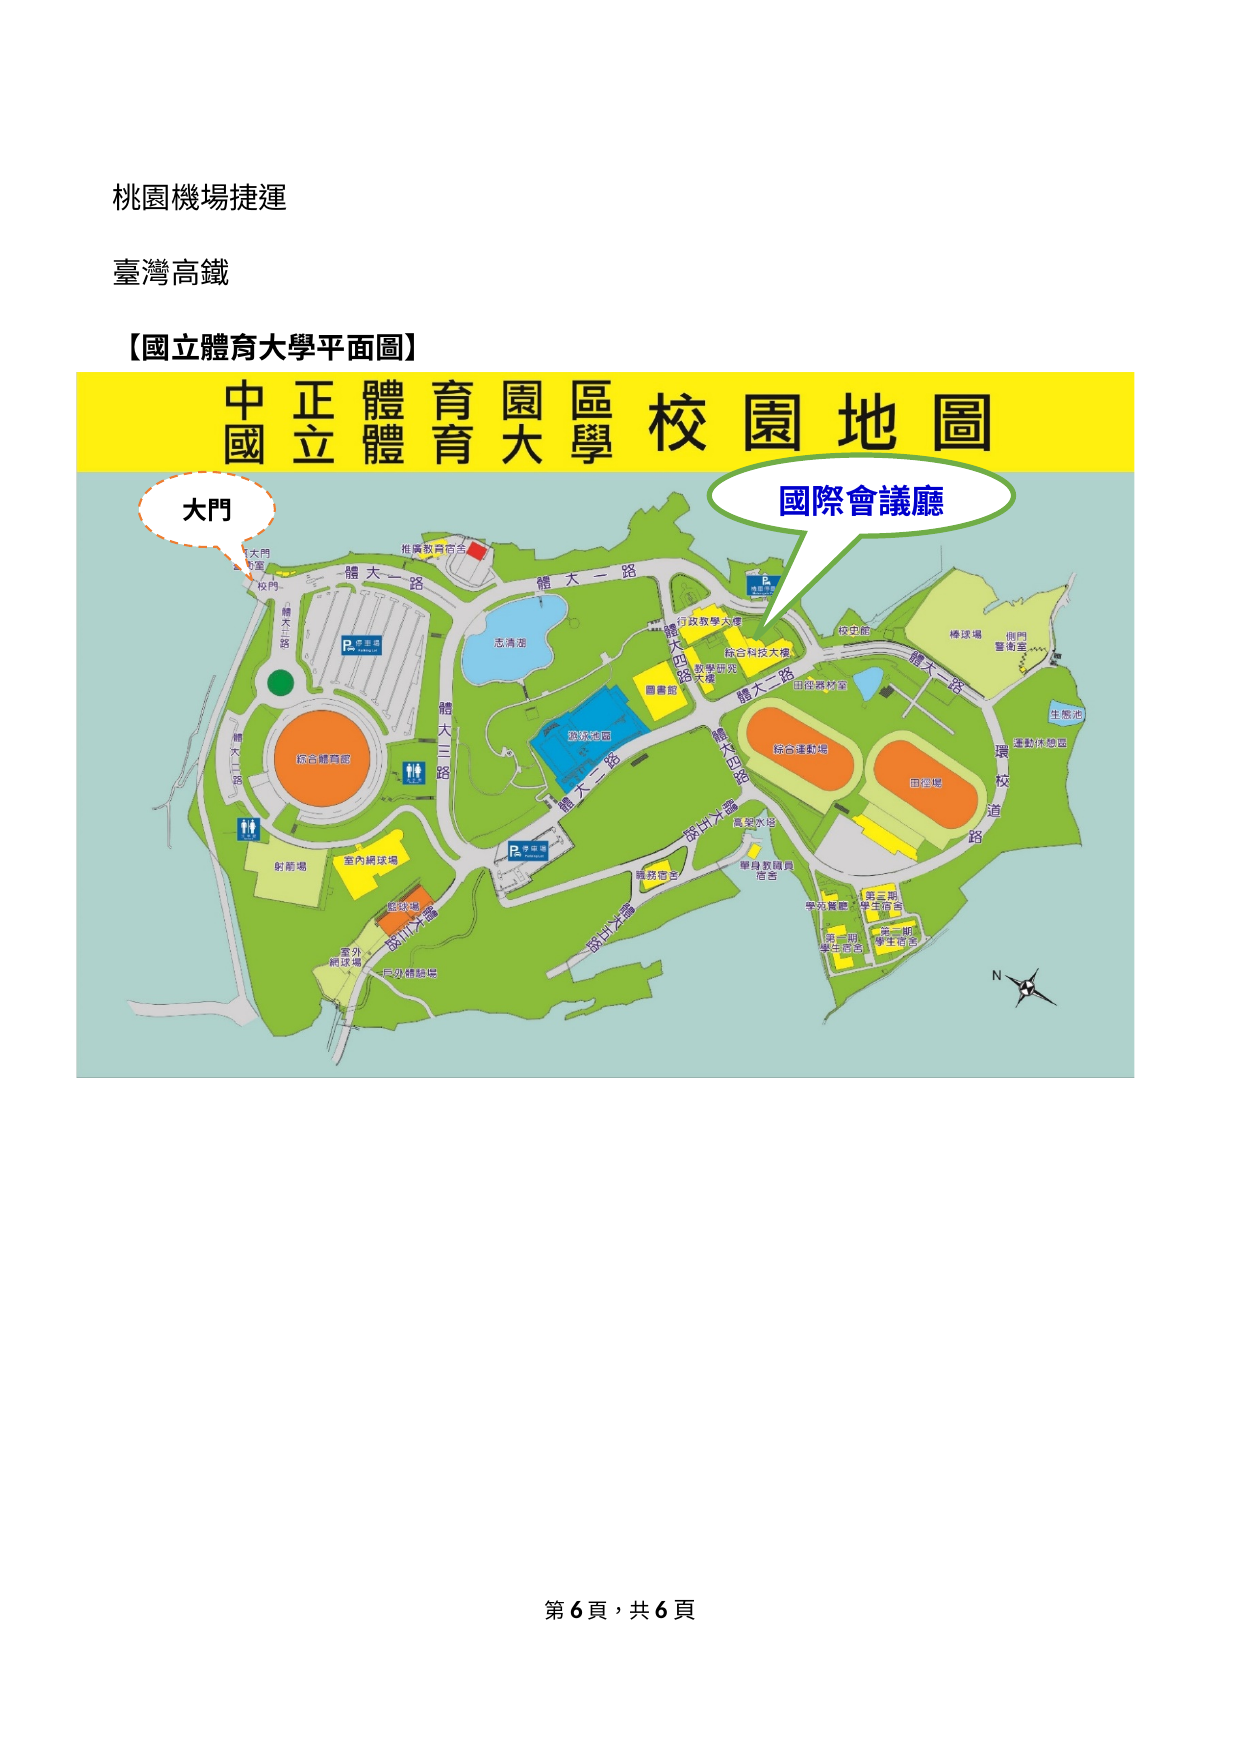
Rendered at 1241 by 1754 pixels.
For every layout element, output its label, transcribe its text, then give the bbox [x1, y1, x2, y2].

text 桃園機場捷運 [112, 158, 1128, 233]
text 臺灣高鐵 [112, 233, 1128, 308]
picture [76, 372, 1135, 1078]
text 【國立體育大學平面圖】 [112, 308, 1128, 372]
